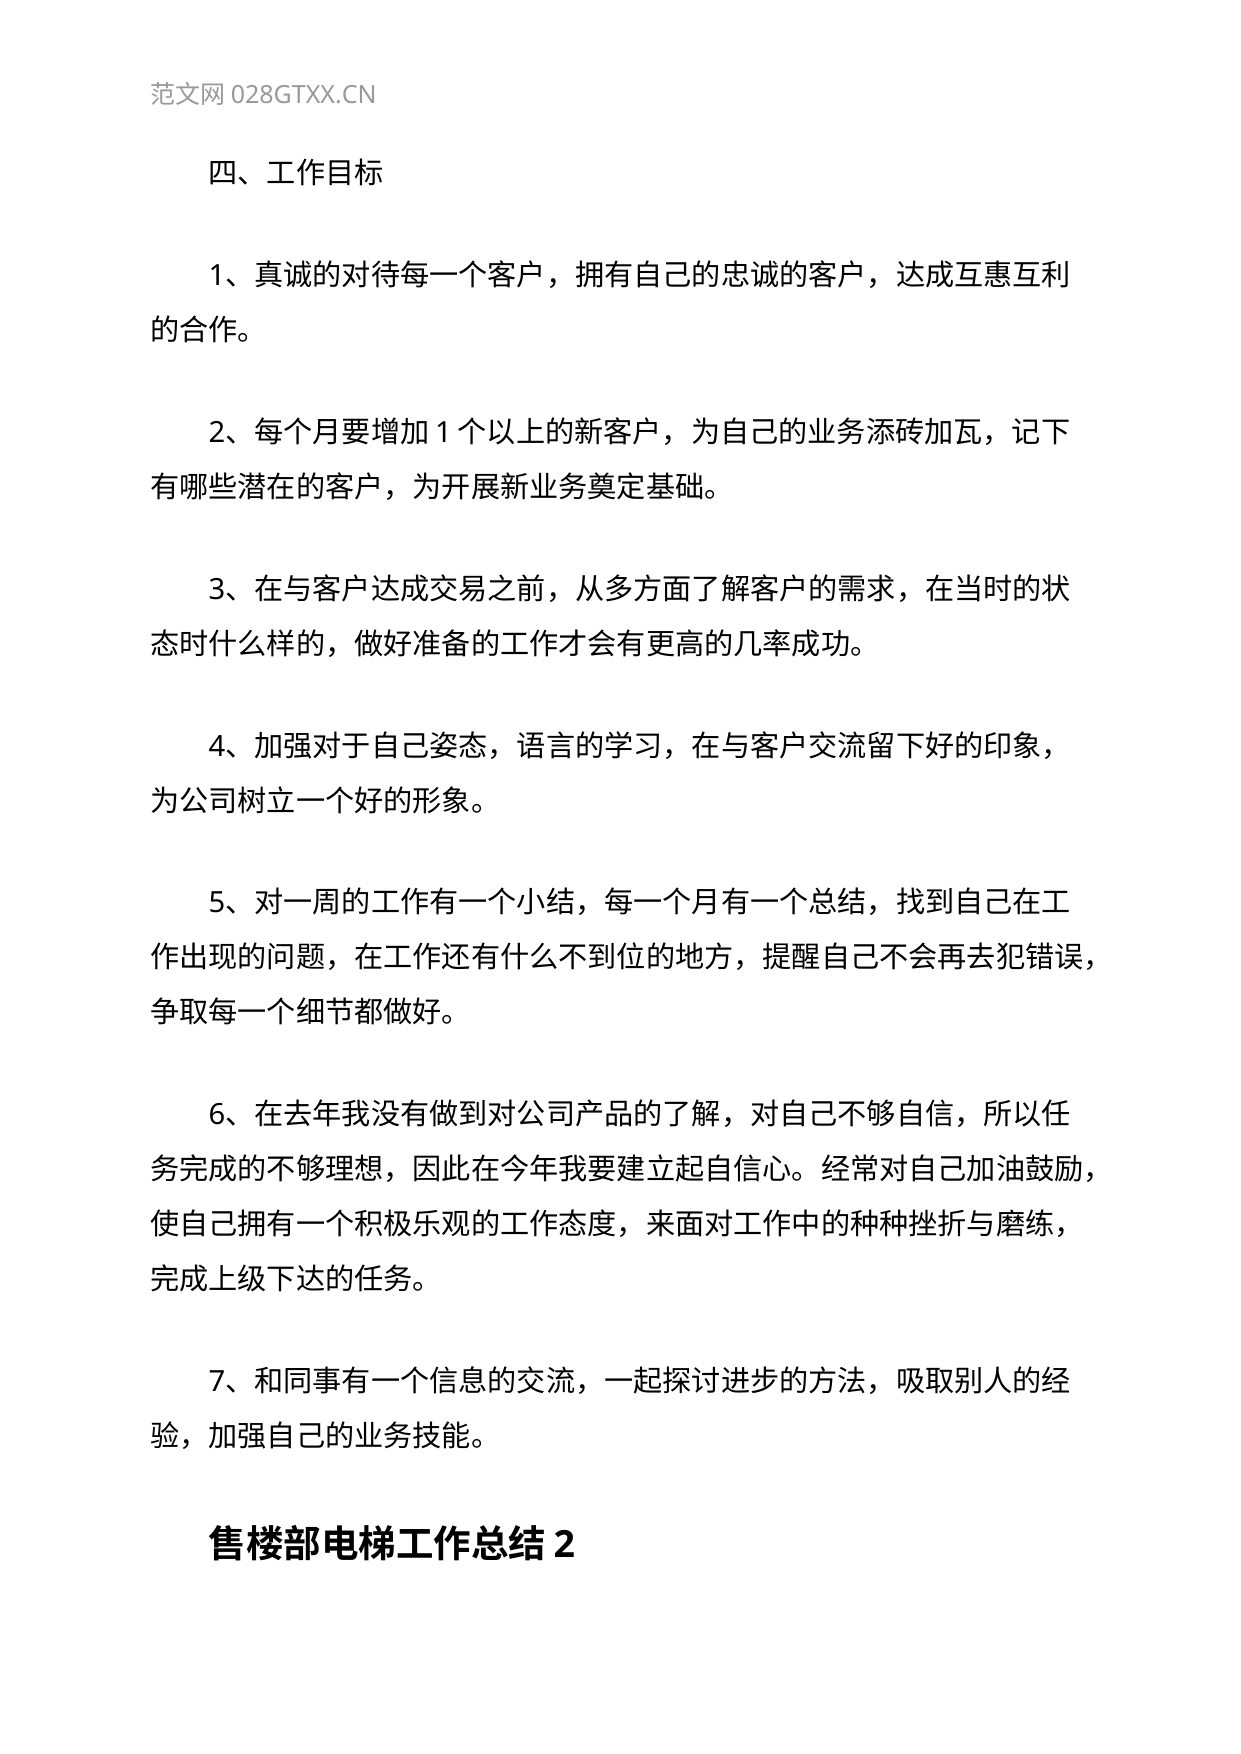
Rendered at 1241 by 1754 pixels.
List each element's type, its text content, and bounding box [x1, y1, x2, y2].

text 四、工作目标 [150, 150, 1090, 192]
text 7、和同事有一个信息的交流，一起探讨进步的方法，吸取别人的经验，加强自己的业务技能。 [150, 1357, 1090, 1454]
text 4、加强对于自己姿态，语言的学习，在与客户交流留下好的印象，为公司树立一个好的形象。 [150, 722, 1090, 819]
text 3、在与客户达成交易之前，从多方面了解客户的需求，在当时的状态时什么样的，做好准备的工作才会有更高的几率成功。 [150, 565, 1090, 663]
text 售楼部电梯工作总结2 [150, 1514, 1090, 1568]
text 1、真诚的对待每一个客户，拥有自己的忠诚的客户，达成互惠互利的合作。 [150, 252, 1090, 349]
text 2、每个月要增加1个以上的新客户，为自己的业务添砖加瓦，记下有哪些潜在的客户，为开展新业务奠定基础。 [150, 408, 1090, 506]
text 5、对一周的工作有一个小结，每一个月有一个总结，找到自己在工作出现的问题，在工作还有什么不到位的地方，提醒自己不会再去犯错误，争取每一个细节都做好。 [150, 879, 1090, 1031]
text 6、在去年我没有做到对公司产品的了解，对自己不够自信，所以任务完成的不够理想，因此在今年我要建立起自信心。经常对自己加油鼓励，使自己拥有一个积极乐观的工作态度，来面对工作中的种种挫折与磨练，完成上级下达的任务。 [150, 1091, 1090, 1298]
